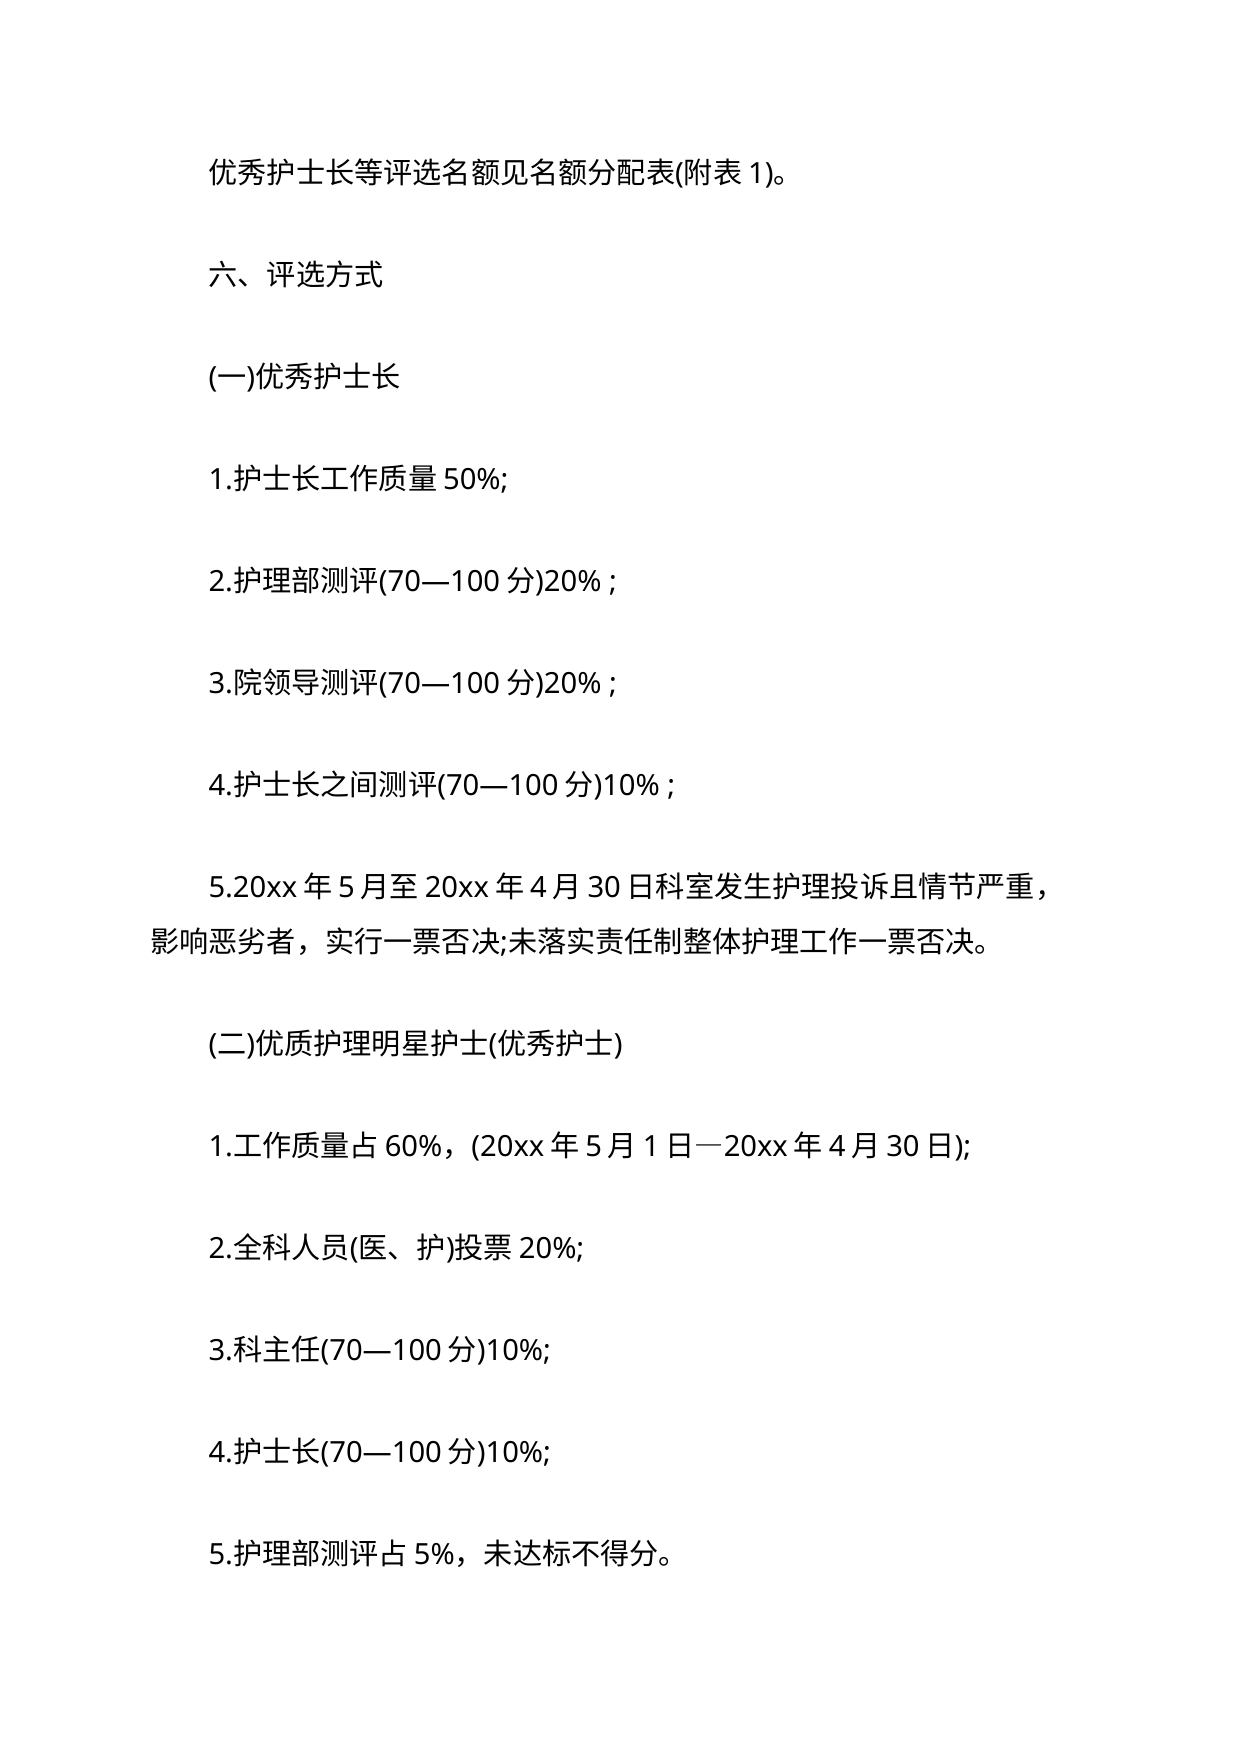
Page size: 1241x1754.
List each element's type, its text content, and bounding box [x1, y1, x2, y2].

text 4.护士长(70—100分)10%; [150, 1428, 1090, 1471]
text 5.护理部测评占5%，未达标不得分。 [150, 1531, 1090, 1573]
text 1.护士长工作质量50%; [150, 456, 1090, 498]
text 4.护士长之间测评(70—100分)10% ; [150, 762, 1090, 804]
text 优秀护士长等评选名额见名额分配表(附表1)。 [150, 150, 1090, 192]
text (一)优秀护士长 [150, 354, 1090, 396]
text 2.护理部测评(70—100分)20% ; [150, 558, 1090, 600]
text 2.全科人员(医、护)投票20%; [150, 1224, 1090, 1267]
text (二)优质护理明星护士(优秀护士) [150, 1021, 1090, 1063]
text 六、评选方式 [150, 252, 1090, 294]
text 3.科主任(70—100分)10%; [150, 1327, 1090, 1369]
text 3.院领导测评(70—100分)20% ; [150, 660, 1090, 702]
text 5.20xx年5月至20xx年4月30日科室发生护理投诉且情节严重，影响恶劣者，实行一票否决;未落实责任制整体护理工作一票否决。 [150, 864, 1090, 961]
text 1.工作质量占60%，(20xx年5月1日—20xx年4月30日); [150, 1123, 1090, 1165]
